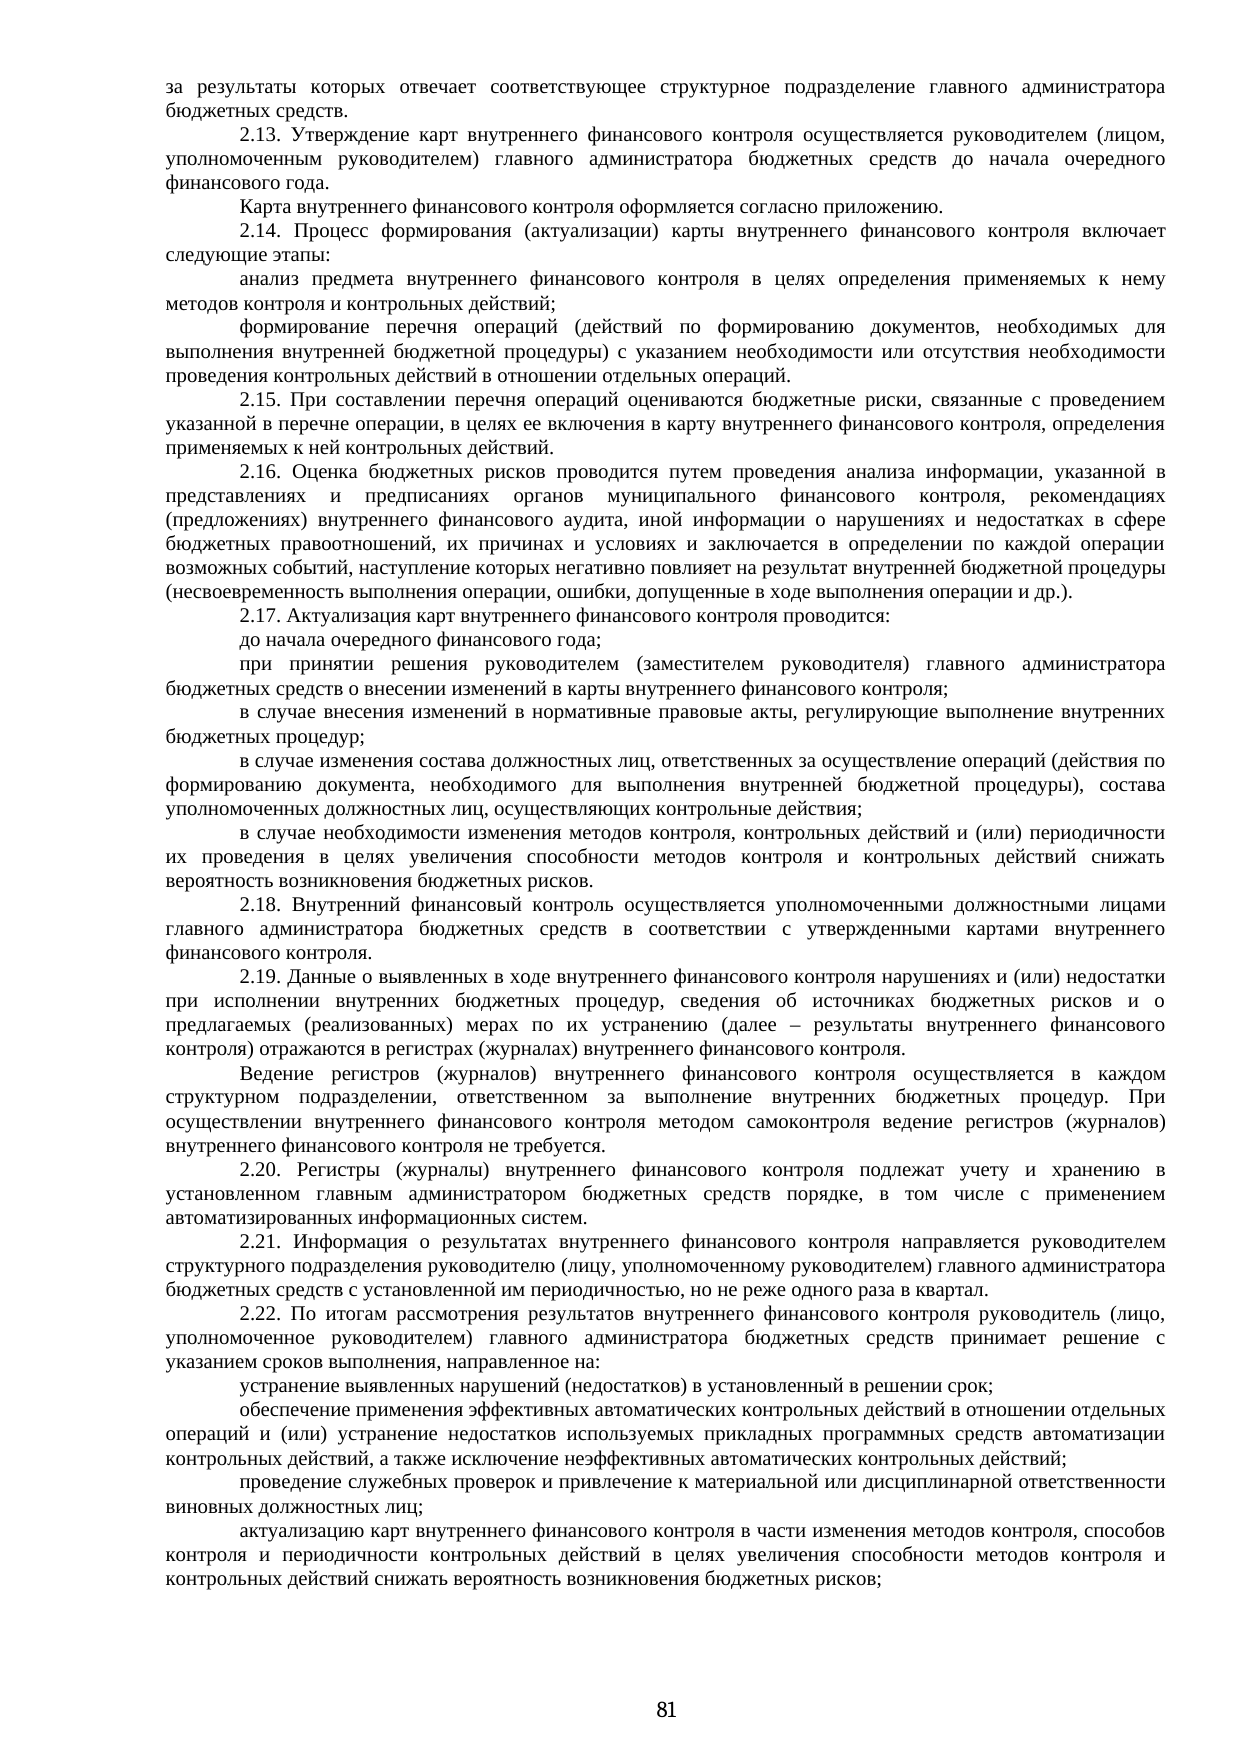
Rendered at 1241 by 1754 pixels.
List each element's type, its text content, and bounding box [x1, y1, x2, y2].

text 2.14. Процесс формирования (актуализации) карты внутреннего финансового контроля включает следующие этапы: [165, 218, 1167, 266]
text до начала очередного финансового года; [165, 627, 1167, 651]
text обеспечение применения эффективных автоматических контрольных действий в отношении отдельных операций и (или) устранение недостатков используемых прикладных программных средств автоматизации контрольных действий, а также исключение неэффективных автоматических контрольных действий; [165, 1397, 1167, 1469]
text анализ предмета внутреннего финансового контроля в целях определения применяемых к нему методов контроля и контрольных действий; [165, 266, 1167, 314]
text 2.19. Данные о выявленных в ходе внутреннего финансового контроля нарушениях и (или) недостатки при исполнении внутренних бюджетных процедур, сведения об источниках бюджетных рисков и о предлагаемых (реализованных) мерах по их устранению (далее – результаты внутреннего финансового контроля) отражаются в регистрах (журналах) внутреннего финансового контроля. [165, 964, 1167, 1060]
text Карта внутреннего финансового контроля оформляется согласно приложению. [165, 194, 1167, 218]
text Ведение регистров (журналов) внутреннего финансового контроля осуществляется в каждом структурном подразделении, ответственном за выполнение внутренних бюджетных процедур. При осуществлении внутреннего финансового контроля методом самоконтроля ведение регистров (журналов) внутреннего финансового контроля не требуется. [165, 1060, 1167, 1157]
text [165, 74, 1167, 122]
text 2.17. Актуализация карт внутреннего финансового контроля проводится: [165, 603, 1167, 627]
text 2.18. Внутренний финансовый контроль осуществляется уполномоченными должностными лицами главного администратора бюджетных средств в соответствии с утвержденными картами внутреннего финансового контроля. [165, 892, 1167, 964]
text формирование перечня операций (действий по формированию документов, необходимых для выполнения внутренней бюджетной процедуры) с указанием необходимости или отсутствия необходимости проведения контрольных действий в отношении отдельных операций. [165, 314, 1167, 387]
text проведение служебных проверок и привлечение к материальной или дисциплинарной ответственности виновных должностных лиц; [165, 1469, 1167, 1518]
text актуализацию карт внутреннего финансового контроля в части изменения методов контроля, способов контроля и периодичности контрольных действий в целях увеличения способности методов контроля и контрольных действий снижать вероятность возникновения бюджетных рисков; [165, 1518, 1167, 1590]
text устранение выявленных нарушений (недостатков) в установленный в решении срок; [165, 1373, 1167, 1397]
text 2.20. Регистры (журналы) внутреннего финансового контроля подлежат учету и хранению в установленном главным администратором бюджетных средств порядке, в том числе с применением автоматизированных информационных систем. [165, 1157, 1167, 1229]
text 2.16. Оценка бюджетных рисков проводится путем проведения анализа информации, указанной в представлениях и предписаниях органов муниципального финансового контроля, рекомендациях (предложениях) внутреннего финансового аудита, иной информации о нарушениях и недостатках в сфере бюджетных правоотношений, их причинах и условиях и заключается в определении по каждой операции возможных событий, наступление которых негативно повлияет на результат внутренней бюджетной процедуры (несвоевременность выполнения операции, ошибки, допущенные в ходе выполнения операции и др.). [165, 459, 1167, 603]
text 2.22. По итогам рассмотрения результатов внутреннего финансового контроля руководитель (лицо, уполномоченное руководителем) главного администратора бюджетных средств принимает решение с указанием сроков выполнения, направленное на: [165, 1301, 1167, 1373]
text в случае изменения состава должностных лиц, ответственных за осуществление операций (действия по формированию документа, необходимого для выполнения внутренней бюджетной процедуры), состава уполномоченных должностных лиц, осуществляющих контрольные действия; [165, 748, 1167, 820]
text 2.15. При составлении перечня операций оцениваются бюджетные риски, связанные с проведением указанной в перечне операции, в целях ее включения в карту внутреннего финансового контроля, определения применяемых к ней контрольных действий. [165, 387, 1167, 459]
text при принятии решения руководителем (заместителем руководителя) главного администратора бюджетных средств о внесении изменений в карты внутреннего финансового контроля; [165, 651, 1167, 699]
text 2.21. Информация о результатах внутреннего финансового контроля направляется руководителем структурного подразделения руководителю (лицу, уполномоченному руководителем) главного администратора бюджетных средств с установленной им периодичностью, но не реже одного раза в квартал. [165, 1229, 1167, 1301]
text 2.13. Утверждение карт внутреннего финансового контроля осуществляется руководителем (лицом, уполномоченным руководителем) главного администратора бюджетных средств до начала очередного финансового года. [165, 122, 1167, 194]
text в случае внесения изменений в нормативные правовые акты, регулирующие выполнение внутренних бюджетных процедур; [165, 699, 1167, 748]
text в случае необходимости изменения методов контроля, контрольных действий и (или) периодичности их проведения в целях увеличения способности методов контроля и контрольных действий снижать вероятность возникновения бюджетных рисков. [165, 820, 1167, 892]
